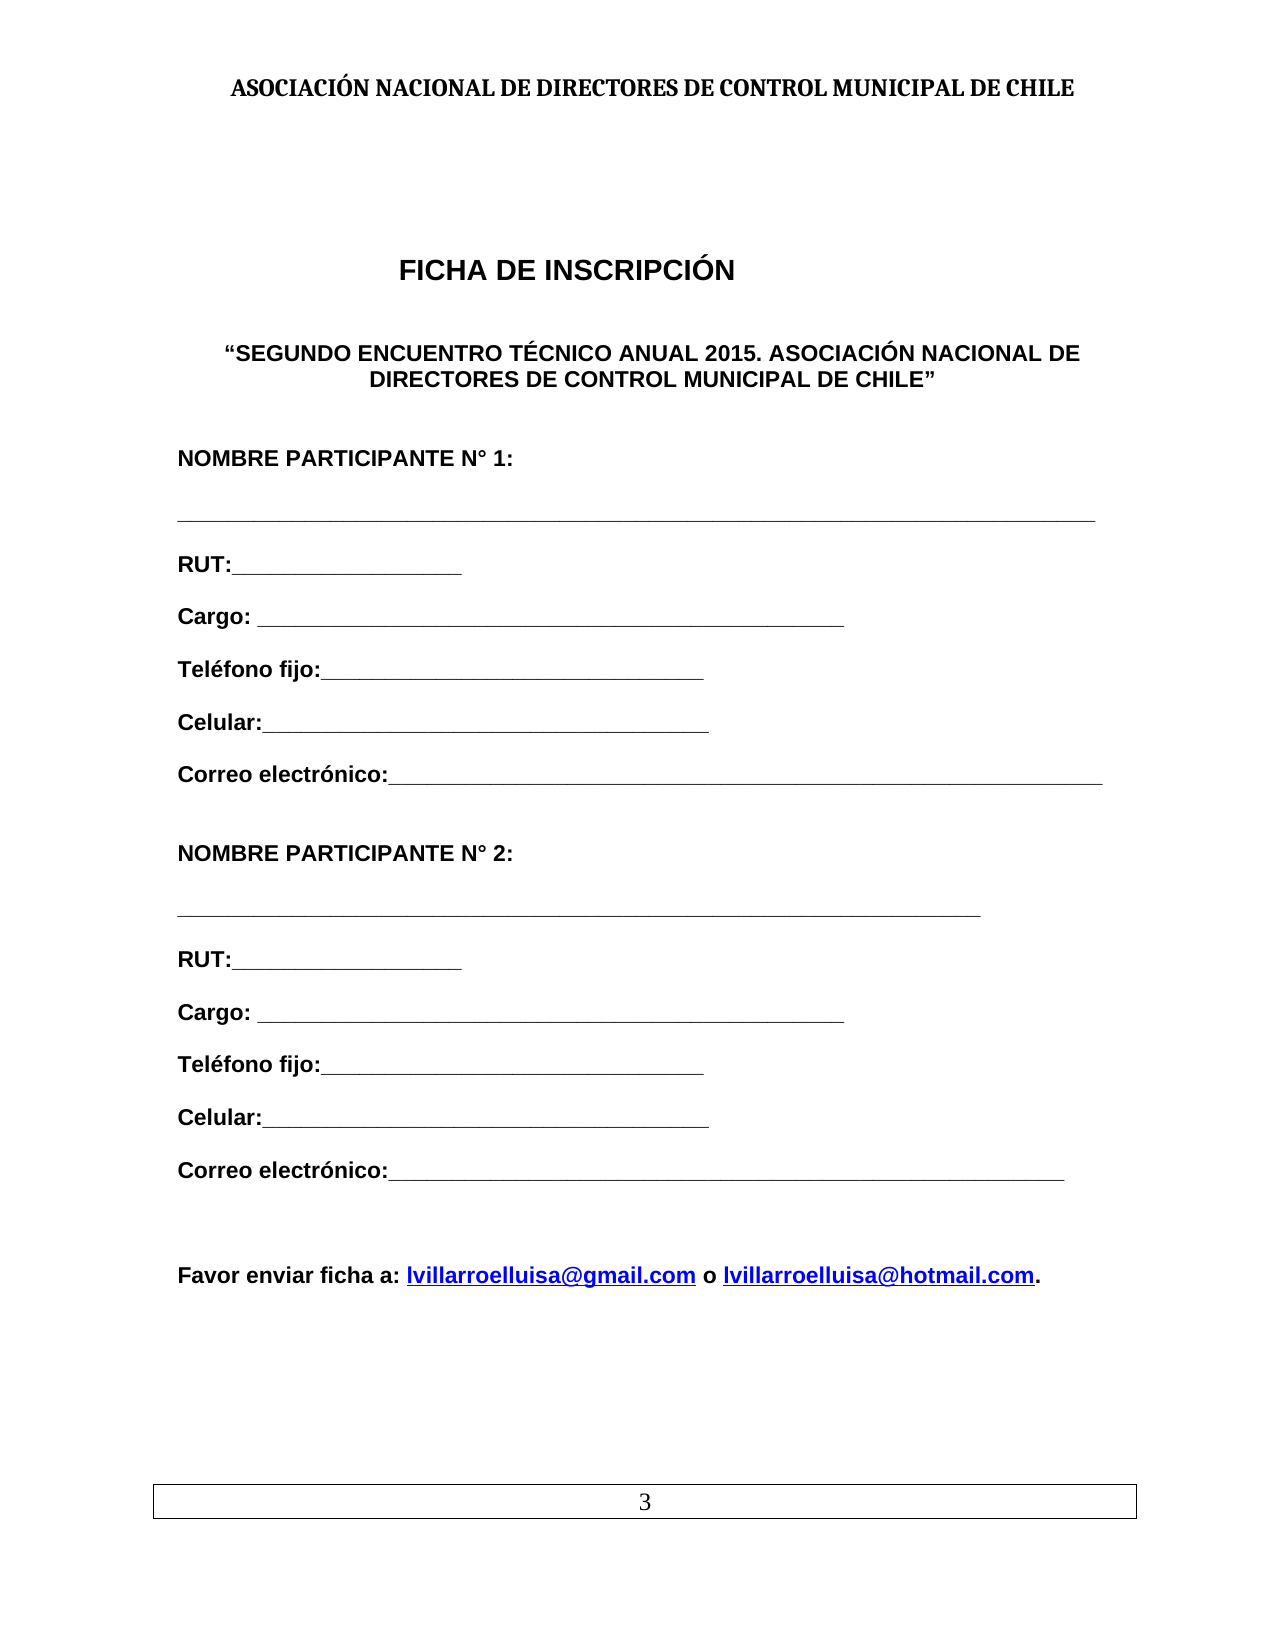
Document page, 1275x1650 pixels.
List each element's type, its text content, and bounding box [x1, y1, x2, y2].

text Celular:___________________________________ [177, 709, 1127, 735]
text NOMBRE PARTICIPANTE N° 1: [177, 445, 1127, 471]
text RUT:__________________ [177, 946, 1127, 972]
text Correo electrónico:________________________________________________________ [177, 761, 1127, 788]
text Correo electrónico:_____________________________________________________ [177, 1157, 1127, 1183]
text FICHA DE INSCRIPCIÓN [325, 253, 1127, 287]
text “SEGUNDO ENCUENTRO TÉCNICO ANUAL 2015. ASOCIACIÓN NACIONAL DE DIRECTORES DE CONTROL MUNICIPAL DE CHILE” [177, 340, 1127, 392]
text Cargo: ______________________________________________ [177, 998, 1127, 1025]
text Favor enviar ficha a: lvillarroelluisa@gmail.com o lvillarroelluisa@hotmail.com. [177, 1262, 1127, 1288]
text Teléfono fijo:______________________________ [177, 1051, 1127, 1078]
text ________________________________________________________________________ [177, 498, 1127, 524]
text Cargo: ______________________________________________ [177, 603, 1127, 629]
text _______________________________________________________________ [177, 893, 1127, 919]
text NOMBRE PARTICIPANTE N° 2: [177, 840, 1127, 867]
text RUT:__________________ [177, 551, 1127, 577]
text Teléfono fijo:______________________________ [177, 656, 1127, 682]
text Celular:___________________________________ [177, 1104, 1127, 1130]
